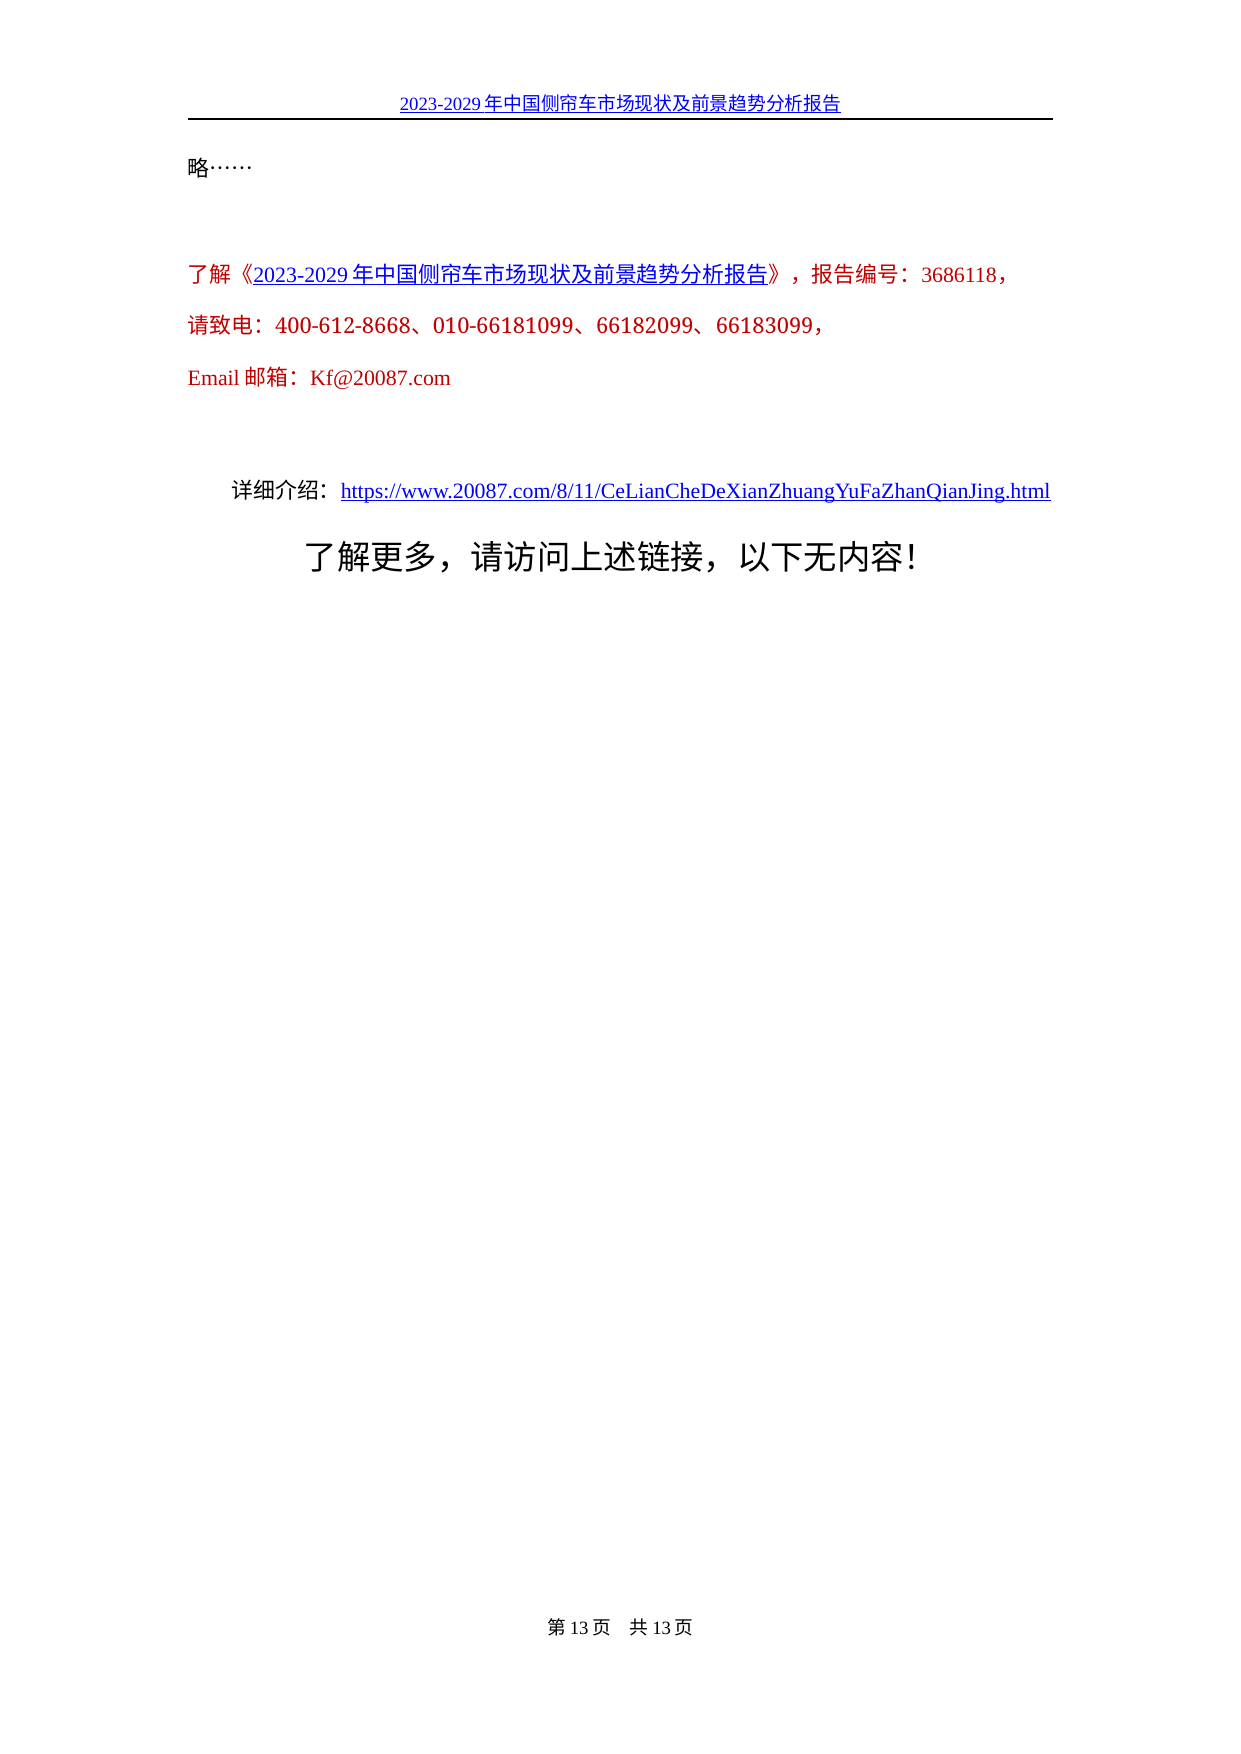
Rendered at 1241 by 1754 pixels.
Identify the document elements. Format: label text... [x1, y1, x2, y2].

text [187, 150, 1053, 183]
text 了解《2023-2029年中国侧帘车市场现状及前景趋势分析报告》，报告编号：3686118， [187, 257, 1053, 289]
text 请致电：400-612-8668、010-66181099、66182099、66183099， [187, 308, 1053, 341]
text 详细介绍：https://www.20087.com/8/11/CeLianCheDeXianZhuangYuFaZhanQianJing.html [187, 473, 1053, 505]
title 了解更多，请访问上述链接，以下无内容！ [187, 523, 1053, 588]
text Email邮箱：Kf@20087.com [187, 360, 1053, 392]
